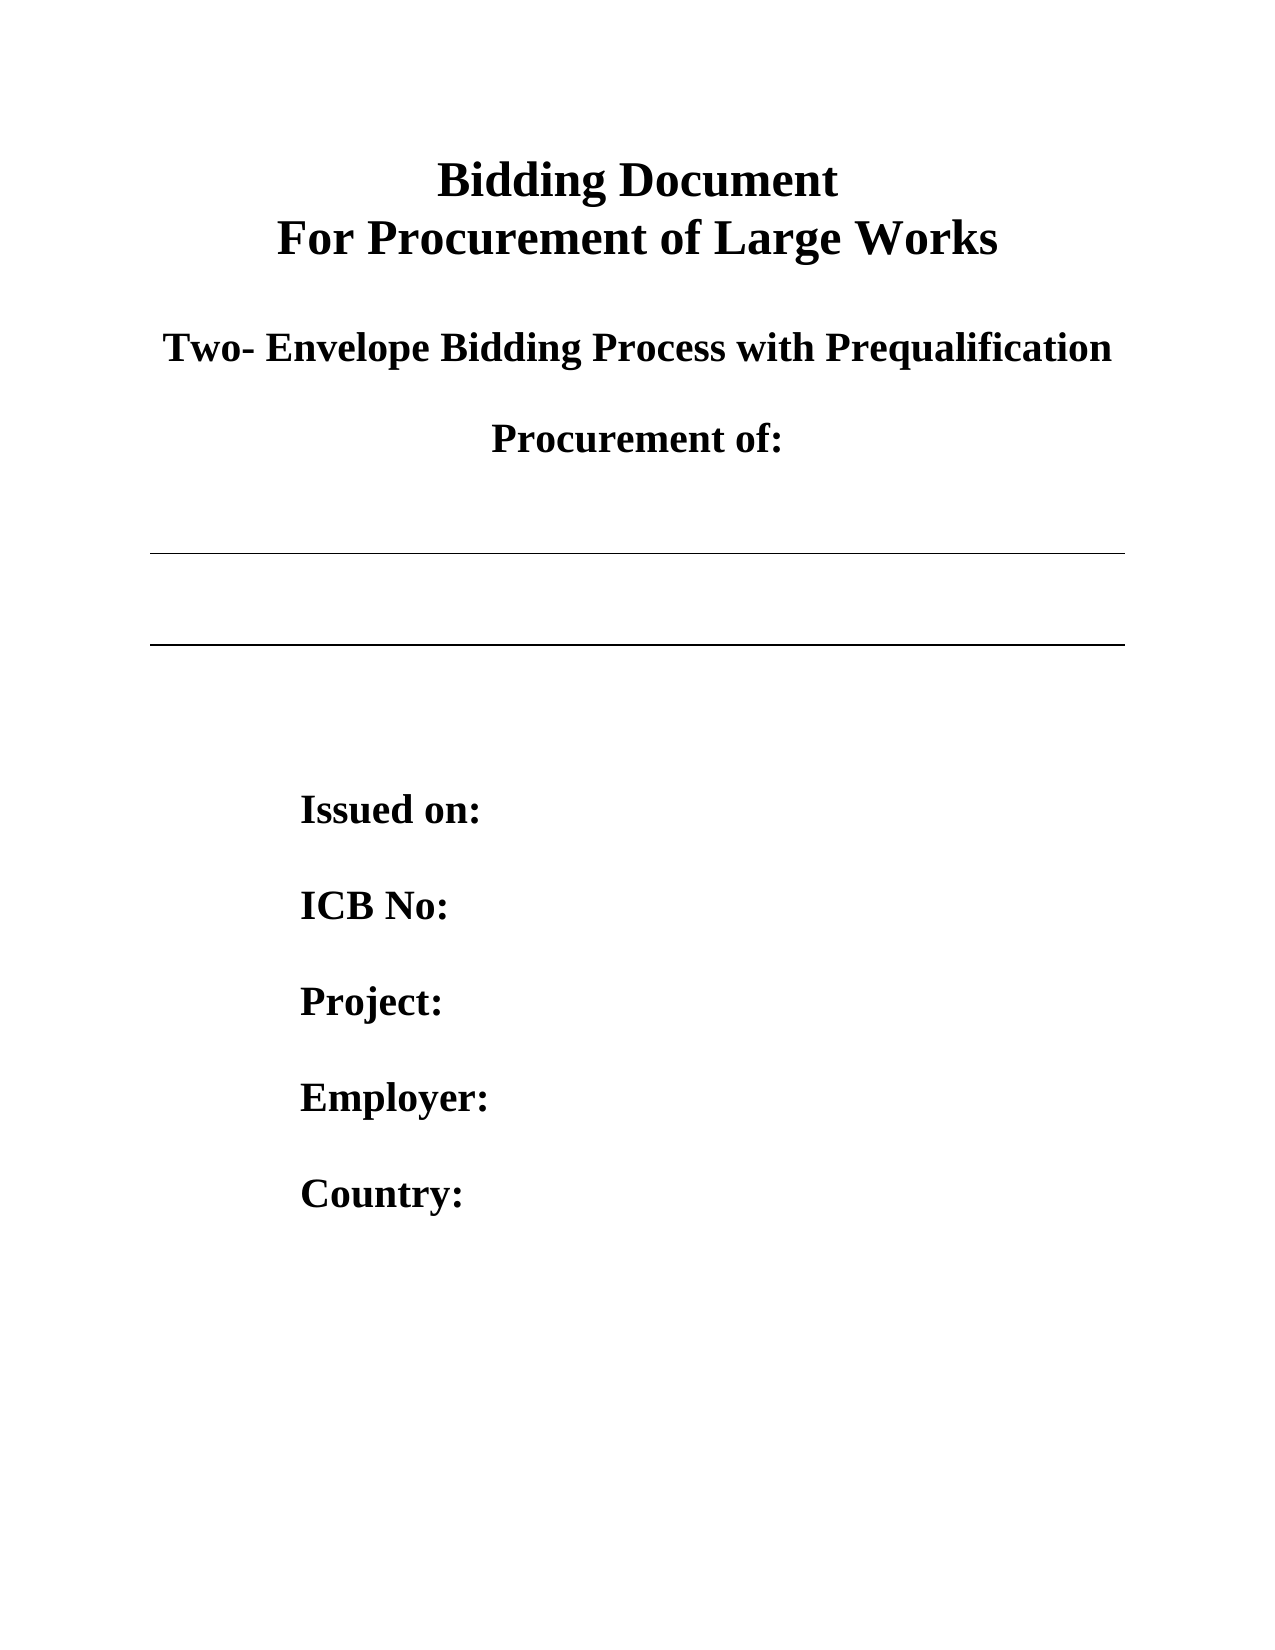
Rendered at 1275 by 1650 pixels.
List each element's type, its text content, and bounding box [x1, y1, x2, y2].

text Project: [150, 977, 1125, 1024]
text For Procurement of Large Works [150, 207, 1125, 265]
text Issued on: [150, 785, 1125, 833]
text Bidding Document [150, 150, 1125, 207]
text Two- Envelope Bidding Process with Prequalification [150, 322, 1125, 370]
text Procurement of: [150, 413, 1125, 461]
text Employer: [150, 1072, 1125, 1120]
text ICB No: [150, 881, 1125, 929]
text Country: [150, 1168, 1125, 1216]
